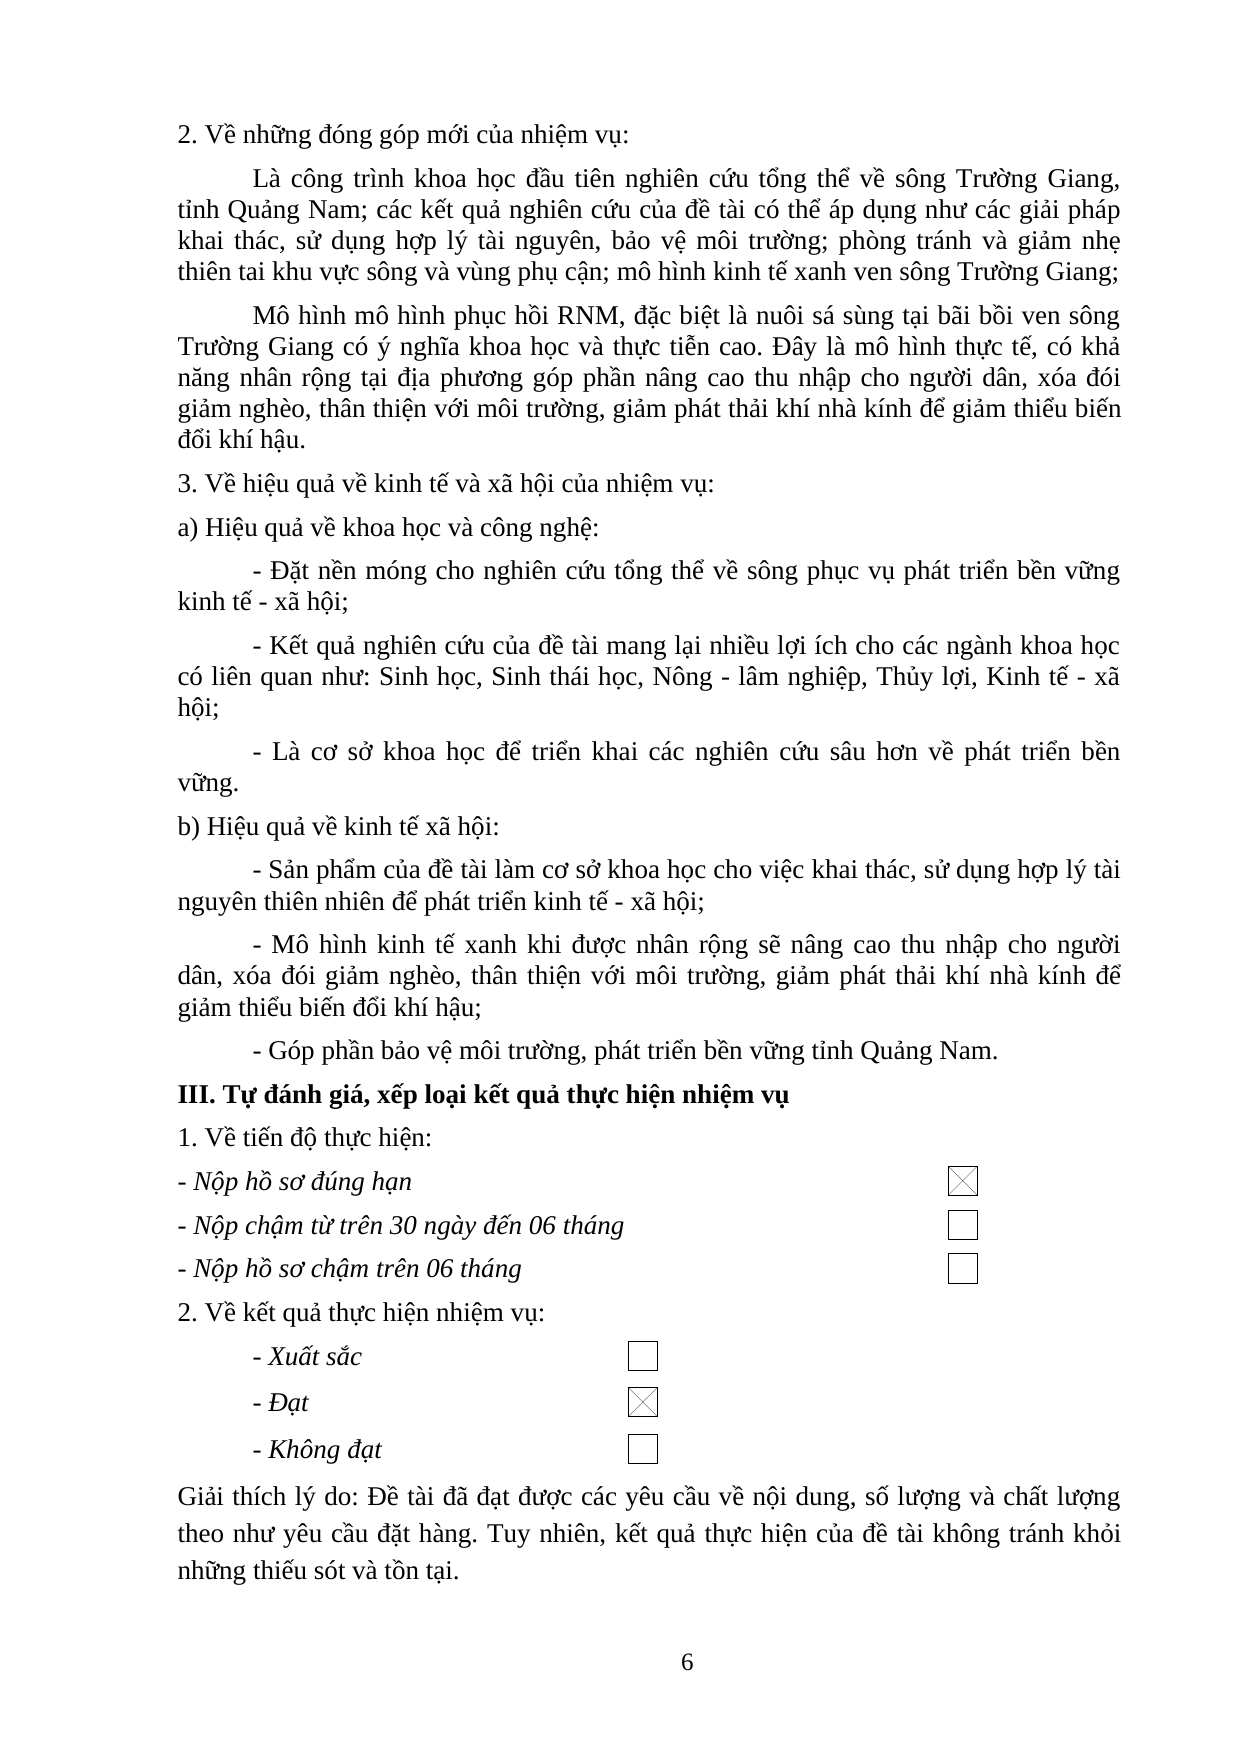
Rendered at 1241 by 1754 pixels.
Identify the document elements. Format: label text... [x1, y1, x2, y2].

text - Góp phần bảo vệ môi trường, phát triển bền vững tỉnh Quảng Nam. [177, 1034, 1122, 1065]
text Giải thích lý do: Đề tài đã đạt được các yêu cầu về nội dung, số lượng và chất lượng theo như yêu cầu đặt hàng. Tuy nhiên, kết quả thực hiện của đề tài không tránh khỏi những thiếu sót và tồn tại. [177, 1480, 1122, 1586]
table_cell - Nộp chậm từ trên 30 ngày đến 06 tháng [166, 1209, 897, 1252]
table_header [897, 1165, 1028, 1209]
text - Không đạt [177, 1433, 1122, 1464]
text 2. Về kết quả thực hiện nhiệm vụ: [177, 1296, 1122, 1327]
text a) Hiệu quả về khoa học và công nghệ: [177, 511, 1122, 542]
text 2. Về những đóng góp mới của nhiệm vụ: [177, 118, 1122, 149]
text - Kết quả nghiên cứu của đề tài mang lại nhiều lợi ích cho các ngành khoa học có liên quan như: Sinh học, Sinh thái học, Nông - lâm nghiệp, Thủy lợi, Kinh tế - xã hội; [177, 629, 1122, 723]
text - Mô hình kinh tế xanh khi được nhân rộng sẽ nâng cao thu nhập cho người dân, xóa đói giảm nghèo, thân thiện với môi trường, giảm phát thải khí nhà kính để giảm thiểu biến đổi khí hậu; [177, 928, 1122, 1022]
text Mô hình mô hình phục hồi RNM, đặc biệt là nuôi sá sùng tại bãi bồi ven sông Trường Giang có ý nghĩa khoa học và thực tiễn cao. Đây là mô hình thực tế, có khả năng nhân rộng tại địa phương góp phần nâng cao thu nhập cho người dân, xóa đói giảm nghèo, thân thiện với môi trường, giảm phát thải khí nhà kính để giảm thiểu biến đổi khí hậu. [177, 299, 1122, 454]
text - Đặt nền móng cho nghiên cứu tổng thể về sông phục vụ phát triển bền vững kinh tế - xã hội; [177, 554, 1122, 617]
text Là công trình khoa học đầu tiên nghiên cứu tổng thể về sông Trường Giang, tỉnh Quảng Nam; các kết quả nghiên cứu của đề tài có thể áp dụng như các giải pháp khai thác, sử dụng hợp lý tài nguyên, bảo vệ môi trường; phòng tránh và giảm nhẹ thiên tai khu vực sông và vùng phụ cận; mô hình kinh tế xanh ven sông Trường Giang; [177, 162, 1122, 286]
text 1. Về tiến độ thực hiện: [177, 1122, 1122, 1153]
text - Sản phẩm của đề tài làm cơ sở khoa học cho việc khai thác, sử dụng hợp lý tài nguyên thiên nhiên để phát triển kinh tế - xã hội; [177, 853, 1122, 916]
table_cell [897, 1209, 1028, 1252]
text 3. Về hiệu quả về kinh tế và xã hội của nhiệm vụ: [177, 467, 1122, 498]
table_header - Nộp hồ sơ đúng hạn [166, 1165, 897, 1209]
text b) Hiệu quả về kinh tế xã hội: [177, 810, 1122, 841]
table_cell [897, 1253, 1028, 1296]
text - Là cơ sở khoa học để triển khai các nghiên cứu sâu hơn về phát triển bền vững. [177, 735, 1122, 797]
table_cell - Nộp hồ sơ chậm trên 06 tháng [166, 1253, 897, 1296]
text - Đạt [177, 1386, 1122, 1418]
text - Xuất sắc [177, 1340, 1122, 1371]
text III. Tự đánh giá, xếp loại kết quả thực hiện nhiệm vụ [177, 1078, 1122, 1109]
